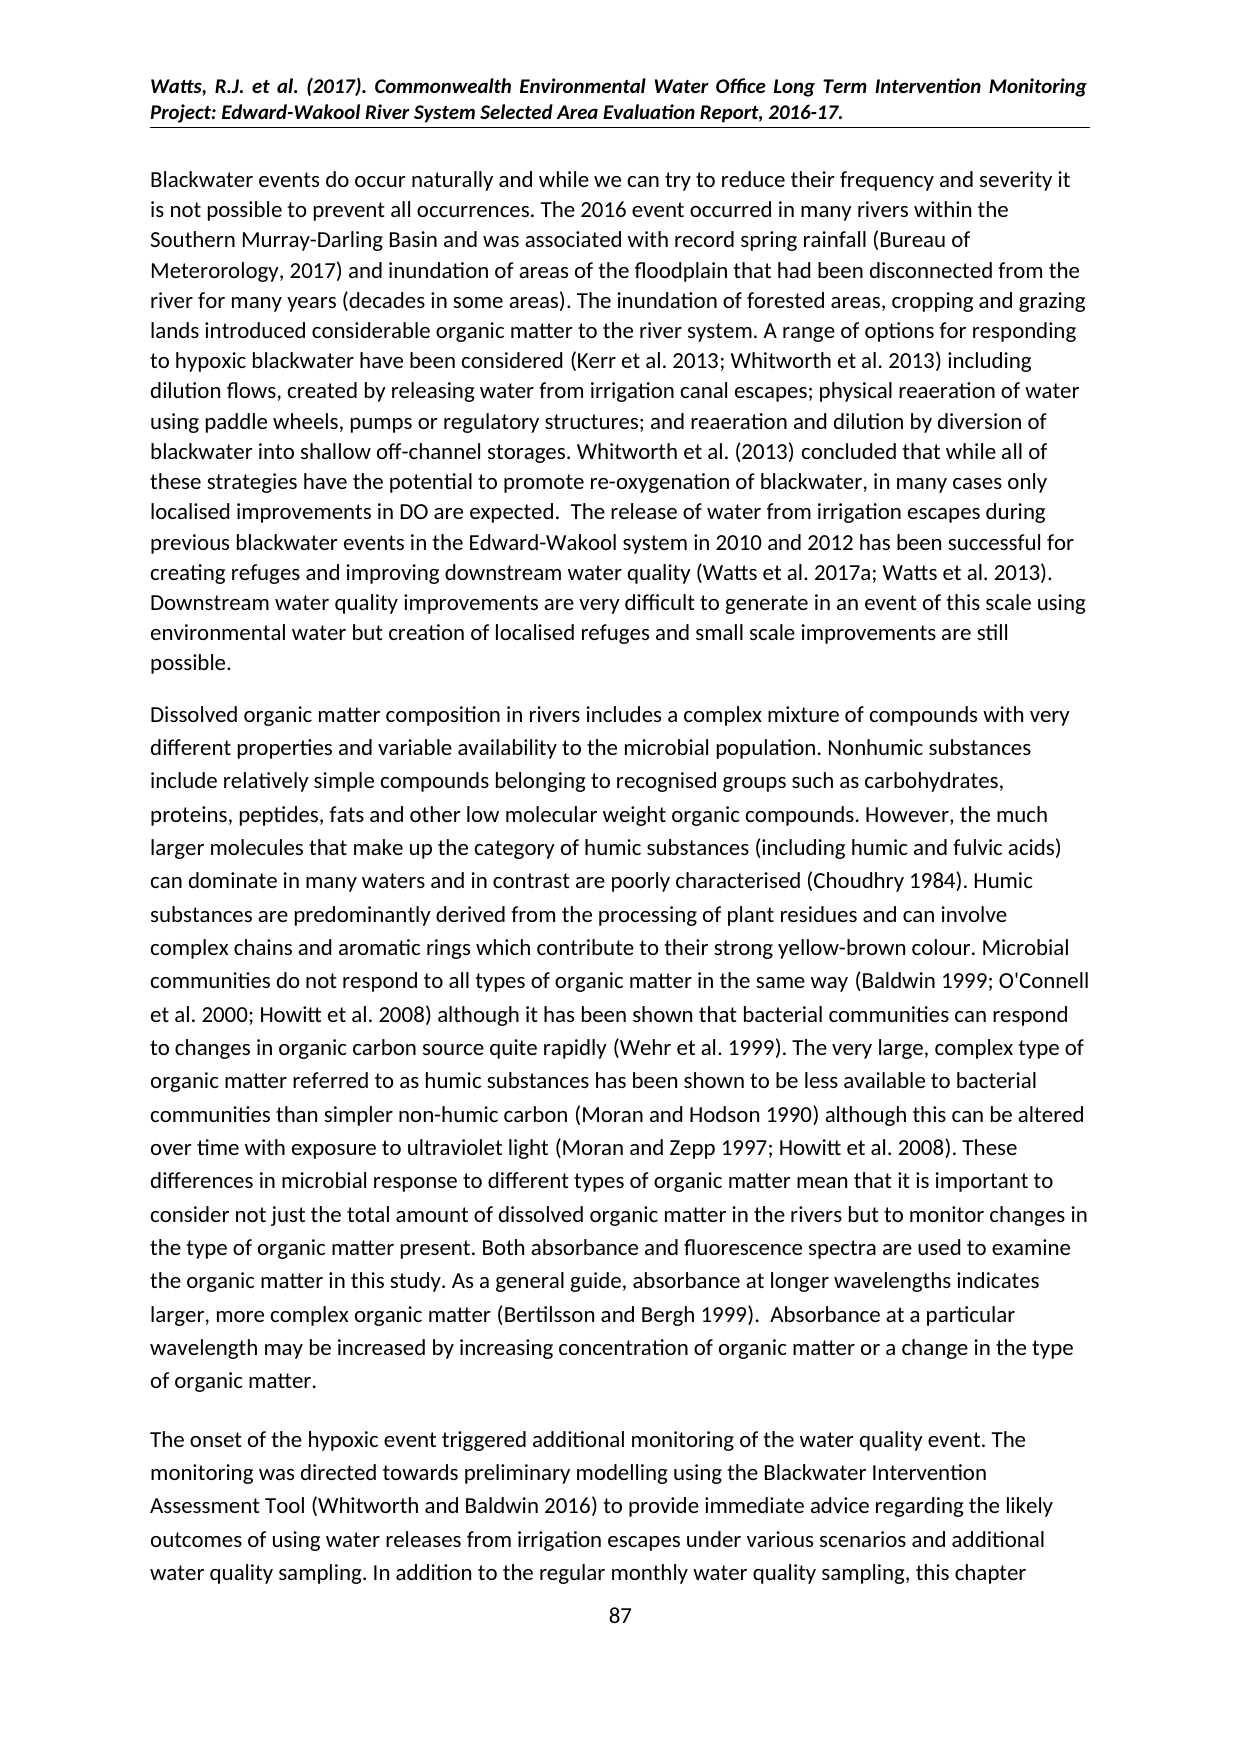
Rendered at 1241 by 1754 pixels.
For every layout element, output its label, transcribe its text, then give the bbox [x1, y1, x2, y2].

text Dissolved organic matter composition in rivers includes a complex mixture of compounds with very different properties and variable availability to the microbial population. Nonhumic substances include relatively simple compounds belonging to recognised groups such as carbohydrates, proteins, peptides, fats and other low molecular weight organic compounds. However, the much larger molecules that make up the category of humic substances (including humic and fulvic acids) can dominate in many waters and in contrast are poorly characterised (Choudhry 1984). Humic substances are predominantly derived from the processing of plant residues and can involve complex chains and aromatic rings which contribute to their strong yellow-brown colour. Microbial communities do not respond to all types of organic matter in the same way (Baldwin 1999; O'Connell et al. 2000; Howitt et al. 2008) although it has been shown that bacterial communities can respond to changes in organic carbon source quite rapidly (Wehr et al. 1999). The very large, complex type of organic matter referred to as humic substances has been shown to be less available to bacterial communities than simpler non-humic carbon (Moran and Hodson 1990) although this can be altered over time with exposure to ultraviolet light (Moran and Zepp 1997; Howitt et al. 2008). These differences in microbial response to different types of organic matter mean that it is important to consider not just the total amount of dissolved organic matter in the rivers but to monitor changes in the type of organic matter present. Both absorbance and fluorescence spectra are used to examine the organic matter in this study. As a general guide, absorbance at longer wavelengths indicates larger, more complex organic matter (Bertilsson and Bergh 1999). Absorbance at a particular wavelength may be increased by increasing concentration of organic matter or a change in the type of organic matter. [150, 695, 1090, 1395]
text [150, 1420, 1090, 1587]
text Blackwater events do occur naturally and while we can try to reduce their frequency and severity it is not possible to prevent all occurrences. The 2016 event occurred in many rivers within the Southern Murray-Darling Basin and was associated with record spring rainfall (Bureau of Meterorology, 2017) and inundation of areas of the floodplain that had been disconnected from the river for many years (decades in some areas). The inundation of forested areas, cropping and grazing lands introduced considerable organic matter to the river system. A range of options for responding to hypoxic blackwater have been considered (Kerr et al. 2013; Whitworth et al. 2013) including dilution flows, created by releasing water from irrigation canal escapes; physical reaeration of water using paddle wheels, pumps or regulatory structures; and reaeration and dilution by diversion of blackwater into shallow off-channel storages. Whitworth et al. (2013) concluded that while all of these strategies have the potential to promote re-oxygenation of blackwater, in many cases only localised improvements in DO are expected. The release of water from irrigation escapes during previous blackwater events in the Edward-Wakool system in 2010 and 2012 has been successful for creating refuges and improving downstream water quality (Watts et al. 2017a; Watts et al. 2013). Downstream water quality improvements are very difficult to generate in an event of this scale using environmental water but creation of localised refuges and small scale improvements are still possible. [150, 165, 1090, 677]
